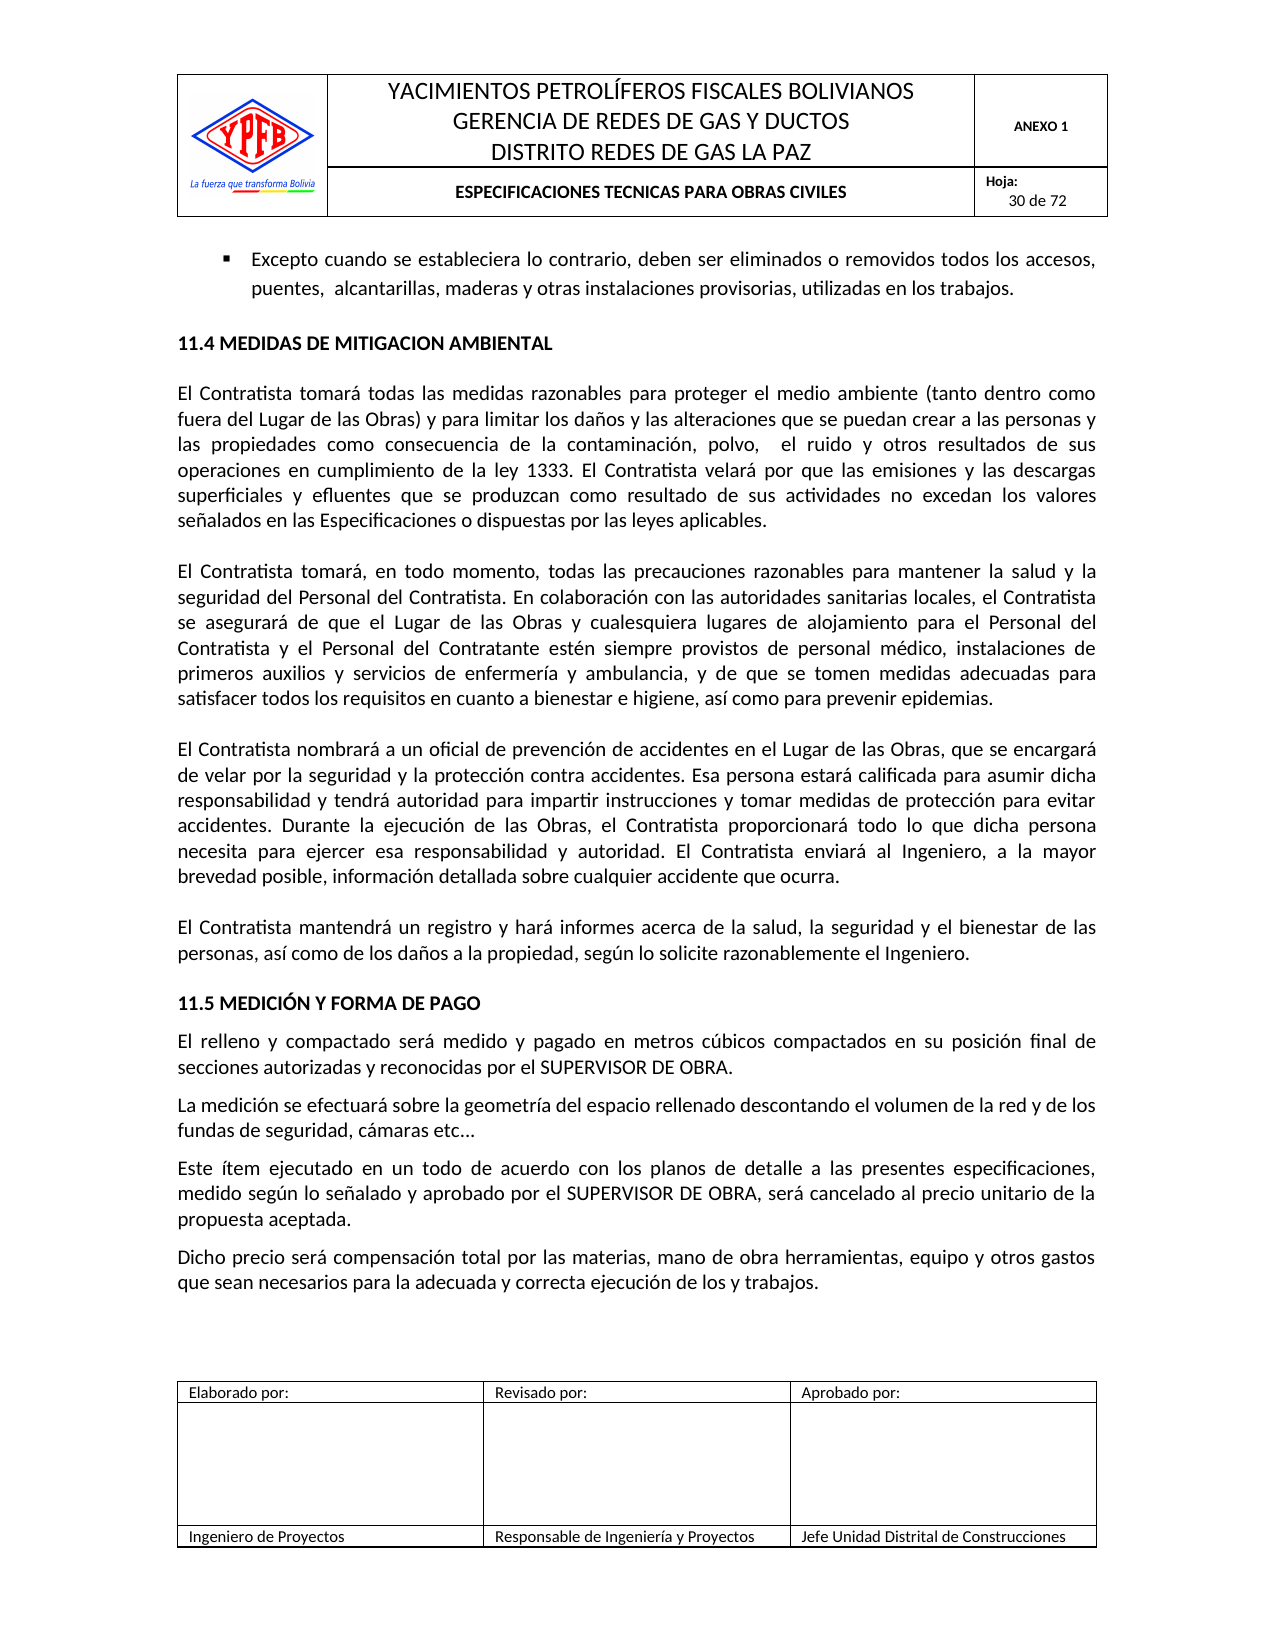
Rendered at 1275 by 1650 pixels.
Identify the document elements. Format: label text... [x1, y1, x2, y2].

text El Contratista nombrará a un oficial de prevención de accidentes en el Lugar de las Obras, que se encargará de velar por la seguridad y la protección contra accidentes. Esa persona estará calificada para asumir dicha responsabilidad y tendrá autoridad para impartir instrucciones y tomar medidas de protección para evitar accidentes. Durante la ejecución de las Obras, el Contratista proporcionará todo lo que dicha persona necesita para ejercer esa responsabilidad y autoridad. El Contratista enviará al Ingeniero, a la mayor brevedad posible, información detallada sobre cualquier accidente que ocurra. [177, 736, 1098, 889]
picture [188, 93, 316, 198]
text El Contratista mantendrá un registro y hará informes acerca de la salud, la seguridad y el bienestar de las personas, así como de los daños a la propiedad, según lo solicite razonablemente el Ingeniero. [177, 914, 1098, 965]
list Excepto cuando se estableciera lo contrario, deben ser eliminados o removidos todos los accesos, puentes, alcantarillas, maderas y otras instalaciones provisorias, utilizadas en los trabajos. [222, 246, 1098, 301]
text El relleno y compactado será medido y pagado en metros cúbicos compactados en su posición final de secciones autorizadas y reconocidas por el SUPERVISOR DE OBRA. [177, 1028, 1098, 1079]
text Dicho precio será compensación total por las materias, mano de obra herramientas, equipo y otros gastos que sean necesarios para la adecuada y correcta ejecución de los y trabajos. [177, 1244, 1098, 1295]
text El Contratista tomará todas las medidas razonables para proteger el medio ambiente (tanto dentro como fuera del Lugar de las Obras) y para limitar los daños y las alteraciones que se puedan crear a las personas y las propiedades como consecuencia de la contaminación, polvo, el ruido y otros resultados de sus operaciones en cumplimiento de la ley 1333. El Contratista velará por que las emisiones y las descargas superficiales y efluentes que se produzcan como resultado de sus actividades no excedan los valores señalados en las Especificaciones o dispuestas por las leyes aplicables. [177, 381, 1098, 533]
text Este ítem ejecutado en un todo de acuerdo con los planos de detalle a las presentes especificaciones, medido según lo señalado y aprobado por el SUPERVISOR DE OBRA, será cancelado al precio unitario de la propuesta aceptada. [177, 1155, 1098, 1231]
text 11.5 MEDICIÓN Y FORMA DE PAGO [177, 991, 1098, 1016]
text 11.4 MEDIDAS DE MITIGACION AMBIENTAL [177, 330, 1098, 355]
text El Contratista tomará, en todo momento, todas las precauciones razonables para mantener la salud y la seguridad del Personal del Contratista. En colaboración con las autoridades sanitarias locales, el Contratista se asegurará de que el Lugar de las Obras y cualesquiera lugares de alojamiento para el Personal del Contratista y el Personal del Contratante estén siempre provistos de personal médico, instalaciones de primeros auxilios y servicios de enfermería y ambulancia, y de que se tomen medidas adecuadas para satisfacer todos los requisitos en cuanto a bienestar e higiene, así como para prevenir epidemias. [177, 558, 1098, 711]
text La medición se efectuará sobre la geometría del espacio rellenado descontando el volumen de la red y de los fundas de seguridad, cámaras etc... [177, 1092, 1098, 1143]
